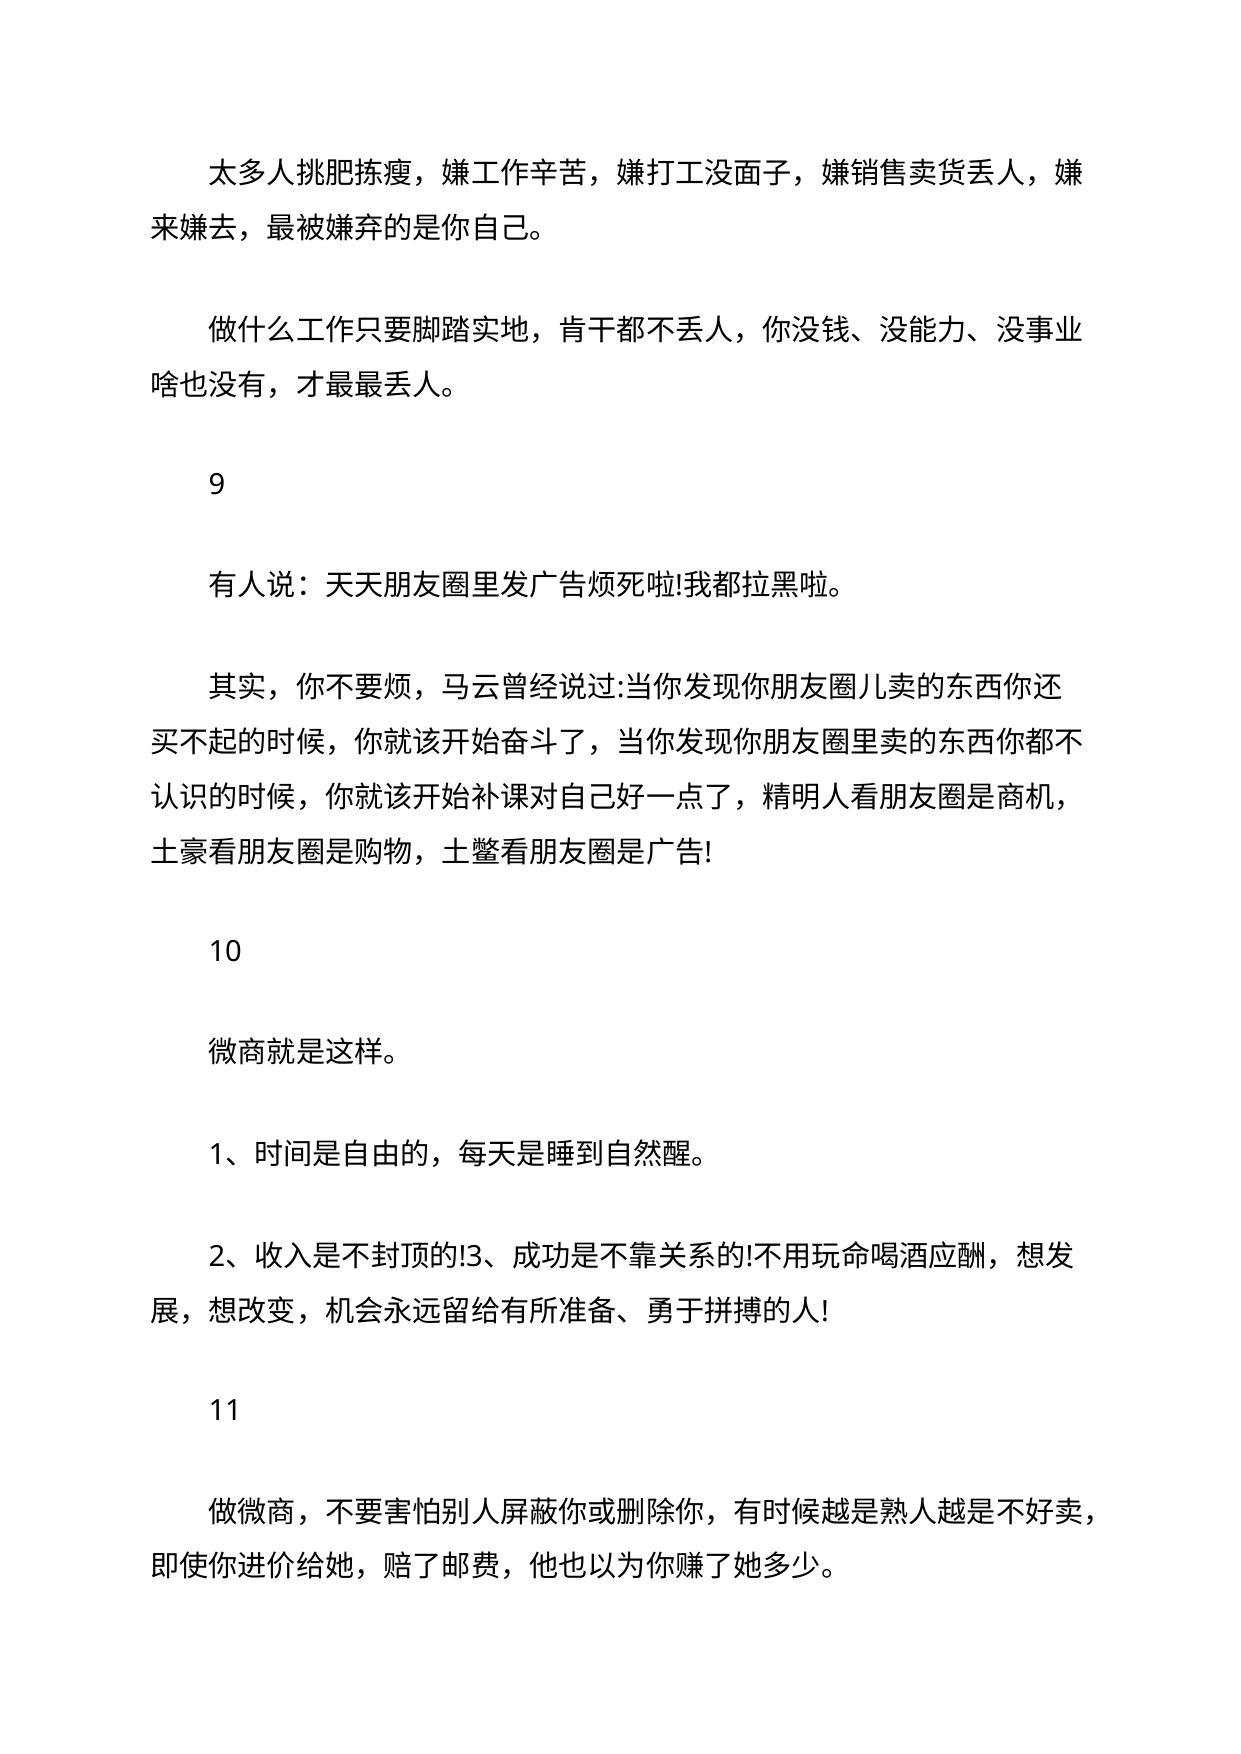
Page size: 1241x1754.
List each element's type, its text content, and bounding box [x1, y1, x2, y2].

text 9 [150, 463, 1090, 503]
text 11 [150, 1390, 1090, 1429]
text 其实，你不要烦，马云曾经说过:当你发现你朋友圈儿卖的东西你还买不起的时候，你就该开始奋斗了，当你发现你朋友圈里卖的东西你都不认识的时候，你就该开始补课对自己好一点了，精明人看朋友圈是商机，土豪看朋友圈是购物，土鳖看朋友圈是广告! [150, 664, 1090, 871]
text 有人说：天天朋友圈里发广告烦死啦!我都拉黑啦。 [150, 562, 1090, 604]
text 做什么工作只要脚踏实地，肯干都不丢人，你没钱、没能力、没事业啥也没有，才最最丢人。 [150, 307, 1090, 404]
text 做微商，不要害怕别人屏蔽你或删除你，有时候越是熟人越是不好卖，即使你进价给她，赔了邮费，他也以为你赚了她多少。 [150, 1488, 1090, 1585]
text 2、收入是不封顶的!3、成功是不靠关系的!不用玩命喝酒应酬，想发展，想改变，机会永远留给有所准备、勇于拼搏的人! [150, 1233, 1090, 1330]
text 太多人挑肥拣瘦，嫌工作辛苦，嫌打工没面子，嫌销售卖货丢人，嫌来嫌去，最被嫌弃的是你自己。 [150, 150, 1090, 247]
text 1、时间是自由的，每天是睡到自然醒。 [150, 1131, 1090, 1173]
text 10 [150, 931, 1090, 970]
text 微商就是这样。 [150, 1029, 1090, 1071]
